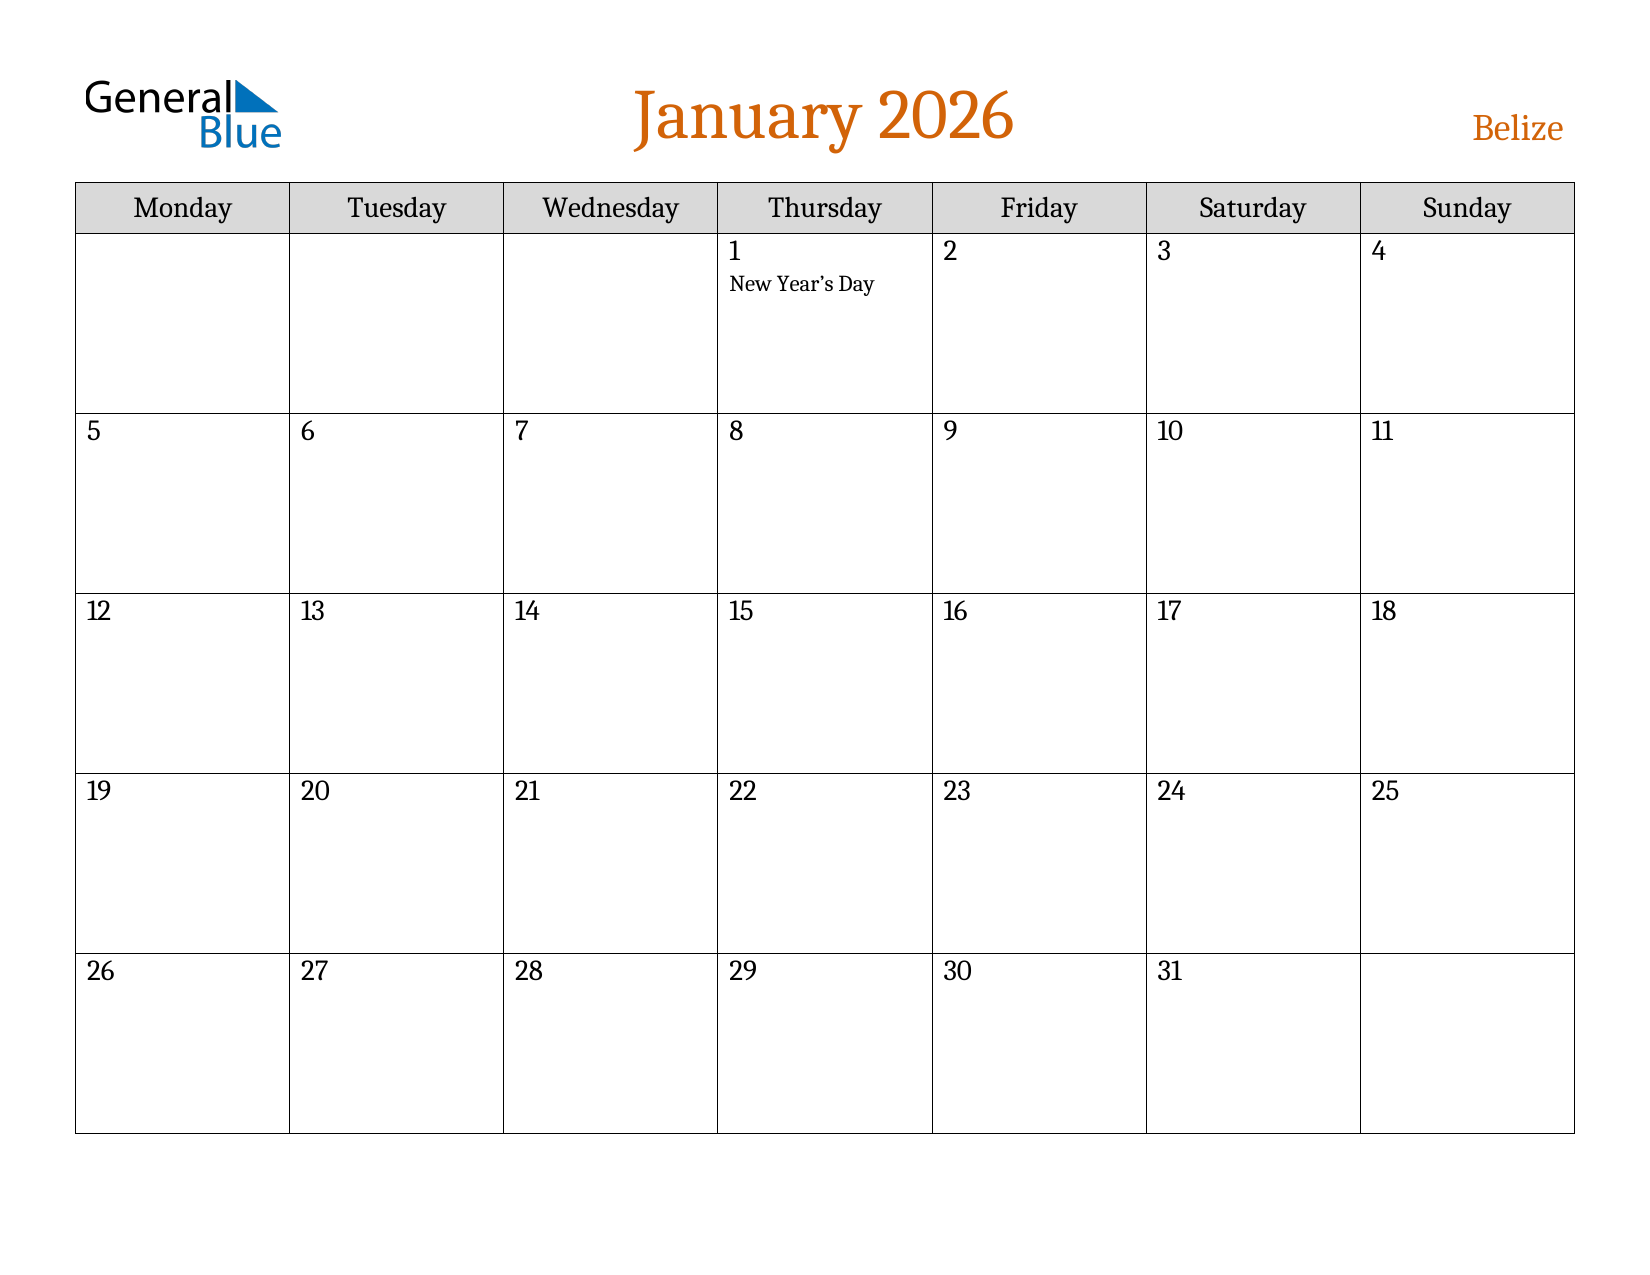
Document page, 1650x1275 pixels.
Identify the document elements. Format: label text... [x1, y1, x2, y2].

table_cell 24 [1147, 774, 1360, 810]
table_cell 10 [1147, 414, 1360, 450]
table_cell [290, 630, 503, 773]
table_header January 2026 [504, 75, 1146, 182]
table_cell [1147, 630, 1360, 773]
table_cell [1361, 810, 1574, 953]
table_cell Monday [76, 183, 289, 233]
table_cell 30 [933, 954, 1146, 990]
table_cell 14 [504, 594, 717, 630]
table_cell 7 [504, 414, 717, 450]
table_cell [933, 810, 1146, 953]
table_cell Tuesday [290, 183, 503, 233]
table_header Belize [1146, 75, 1574, 182]
table_cell 9 [933, 414, 1146, 450]
table_cell 15 [718, 594, 932, 630]
table_cell 25 [1361, 774, 1574, 810]
table_cell 22 [718, 774, 932, 810]
table_cell 8 [718, 414, 932, 450]
table_cell [1361, 450, 1574, 593]
table_cell [504, 630, 717, 773]
table_cell Thursday [718, 183, 932, 233]
table_header [76, 75, 503, 182]
table_cell [718, 630, 932, 773]
table_cell [76, 234, 289, 270]
table_cell 6 [290, 414, 503, 450]
table_cell [504, 234, 717, 270]
table_cell [1147, 810, 1360, 953]
table_cell [718, 810, 932, 953]
table_cell [1147, 270, 1360, 413]
table_cell [1147, 990, 1360, 1133]
table_cell [933, 270, 1146, 413]
table_cell 28 [504, 954, 717, 990]
table_cell Friday [933, 183, 1146, 233]
table_cell 26 [76, 954, 289, 990]
table_cell 5 [76, 414, 289, 450]
table_cell [933, 630, 1146, 773]
table_cell [933, 990, 1146, 1133]
table_cell [290, 810, 503, 953]
table_cell 19 [76, 774, 289, 810]
table_cell [1147, 450, 1360, 593]
table_cell [76, 990, 289, 1133]
table_cell 12 [76, 594, 289, 630]
table_cell 29 [718, 954, 932, 990]
table_cell [76, 810, 289, 953]
table_cell [76, 450, 289, 593]
table_cell [504, 270, 717, 413]
table_cell 20 [290, 774, 503, 810]
table_cell [76, 270, 289, 413]
table_cell Saturday [1147, 183, 1360, 233]
table_cell [290, 450, 503, 593]
table_cell [504, 450, 717, 593]
table_cell 18 [1361, 594, 1574, 630]
table_cell 3 [1147, 234, 1360, 270]
table_cell [504, 990, 717, 1133]
table_cell 17 [1147, 594, 1360, 630]
table_cell 16 [933, 594, 1146, 630]
table_cell [76, 630, 289, 773]
picture [86, 80, 281, 148]
table_cell 27 [290, 954, 503, 990]
table_cell [933, 450, 1146, 593]
table_cell [718, 450, 932, 593]
table_cell 4 [1361, 234, 1574, 270]
table_cell [718, 990, 932, 1133]
table_cell 2 [933, 234, 1146, 270]
table_cell [1361, 954, 1574, 990]
table_cell [290, 990, 503, 1133]
table_cell [290, 270, 503, 413]
table_cell Wednesday [504, 183, 717, 233]
table_cell New Year’s Day [718, 270, 932, 413]
table_cell [290, 234, 503, 270]
table_cell 13 [290, 594, 503, 630]
table_cell 23 [933, 774, 1146, 810]
table_cell [1361, 990, 1574, 1133]
table_cell 31 [1147, 954, 1360, 990]
table_cell Sunday [1361, 183, 1574, 233]
table_cell 21 [504, 774, 717, 810]
table_cell 11 [1361, 414, 1574, 450]
table_cell [1361, 270, 1574, 413]
table_cell [1361, 630, 1574, 773]
table_cell [504, 810, 717, 953]
table_cell 1 [718, 234, 932, 270]
